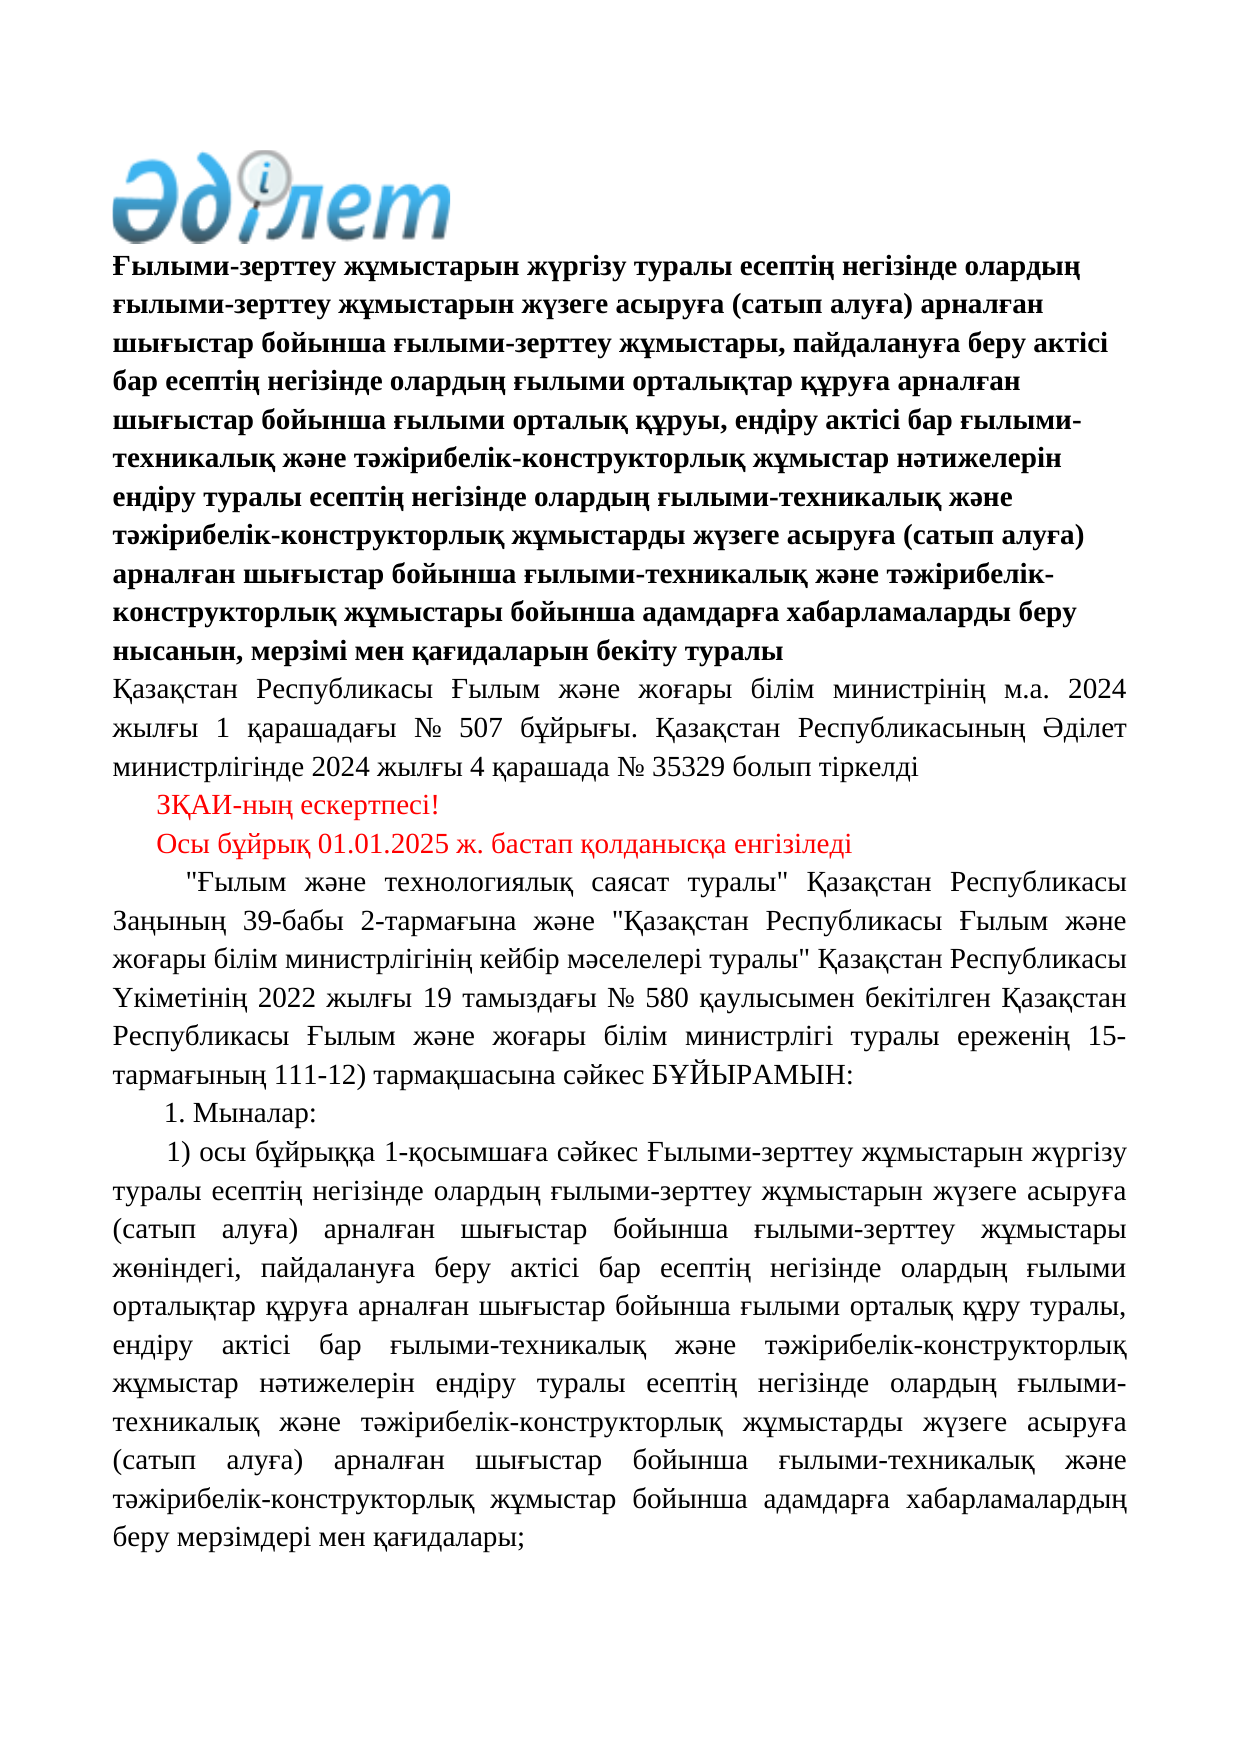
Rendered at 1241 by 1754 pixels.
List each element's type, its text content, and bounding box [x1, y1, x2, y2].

text 1) осы бұйрыққа 1-қосымшаға сәйкес Ғылыми-зерттеу жұмыстарын жүргізу туралы есептің негізінде олардың ғылыми-зерттеу жұмыстарын жүзеге асыруға (сатып алуға) арналған шығыстар бойынша ғылыми-зерттеу жұмыстары жөніндегі, пайдалануға беру актісі бар есептің негізінде олардың ғылыми орталықтар құруға арналған шығыстар бойынша ғылыми орталық құру туралы, ендіру актісі бар ғылыми-техникалық және тәжірибелік-конструкторлық жұмыстар нәтижелерін ендіру туралы есептің негізінде олардың ғылыми-техникалық және тәжірибелік-конструкторлық жұмыстарды жүзеге асыруға (сатып алуға) арналған шығыстар бойынша ғылыми-техникалық және тәжірибелік-конструкторлық жұмыстар бойынша адамдарға хабарламалардың беру мерзімдері мен қағидалары; [112, 1134, 1128, 1553]
text "Ғылым және технологиялық саясат туралы" Қазақстан Республикасы Заңының 39-бабы 2-тармағына және "Қазақстан Республикасы Ғылым және жоғары білім министрлігінің кейбір мәселелері туралы" Қазақстан Республикасы Үкіметінің 2022 жылғы 19 тамыздағы № 580 қаулысымен бекітілген Қазақстан Республикасы Ғылым және жоғары білім министрлігі туралы ереженің 15-тармағының 111-12) тармақшасына сәйкес БҰЙЫРАМЫН: [112, 864, 1128, 1091]
text ЗҚАИ-ның ескертпесі! [112, 787, 1128, 821]
text Ғылыми-зерттеу жұмыстарын жүргізу туралы есептің негізінде олардың ғылыми-зерттеу жұмыстарын жүзеге асыруға (сатып алуға) арналған шығыстар бойынша ғылыми-зерттеу жұмыстары, пайдалануға беру актісі бар есептің негізінде олардың ғылыми орталықтар құруға арналған шығыстар бойынша ғылыми орталық құруы, ендіру актісі бар ғылыми-техникалық және тәжірибелік-конструкторлық жұмыстар нәтижелерін ендіру туралы есептің негізінде олардың ғылыми-техникалық және тәжірибелік-конструкторлық жұмыстарды жүзеге асыруға (сатып алуға) арналған шығыстар бойынша ғылыми-техникалық және тәжірибелік-конструкторлық жұмыстары бойынша адамдарға хабарламаларды беру нысанын, мерзімі мен қағидаларын бекіту туралы [112, 248, 1128, 667]
text Осы бұйрық 01.01.2025 ж. бастап қолданысқа енгізіледі [112, 826, 1128, 859]
picture [112, 150, 451, 244]
text 1. Мыналар: [112, 1096, 1128, 1129]
text Қазақстан Республикасы Ғылым және жоғары білім министрінің м.а. 2024 жылғы 1 қарашадағы № 507 бұйрығы. Қазақстан Республикасының Әділет министрлігінде 2024 жылғы 4 қарашада № 35329 болып тіркелді [112, 672, 1128, 782]
